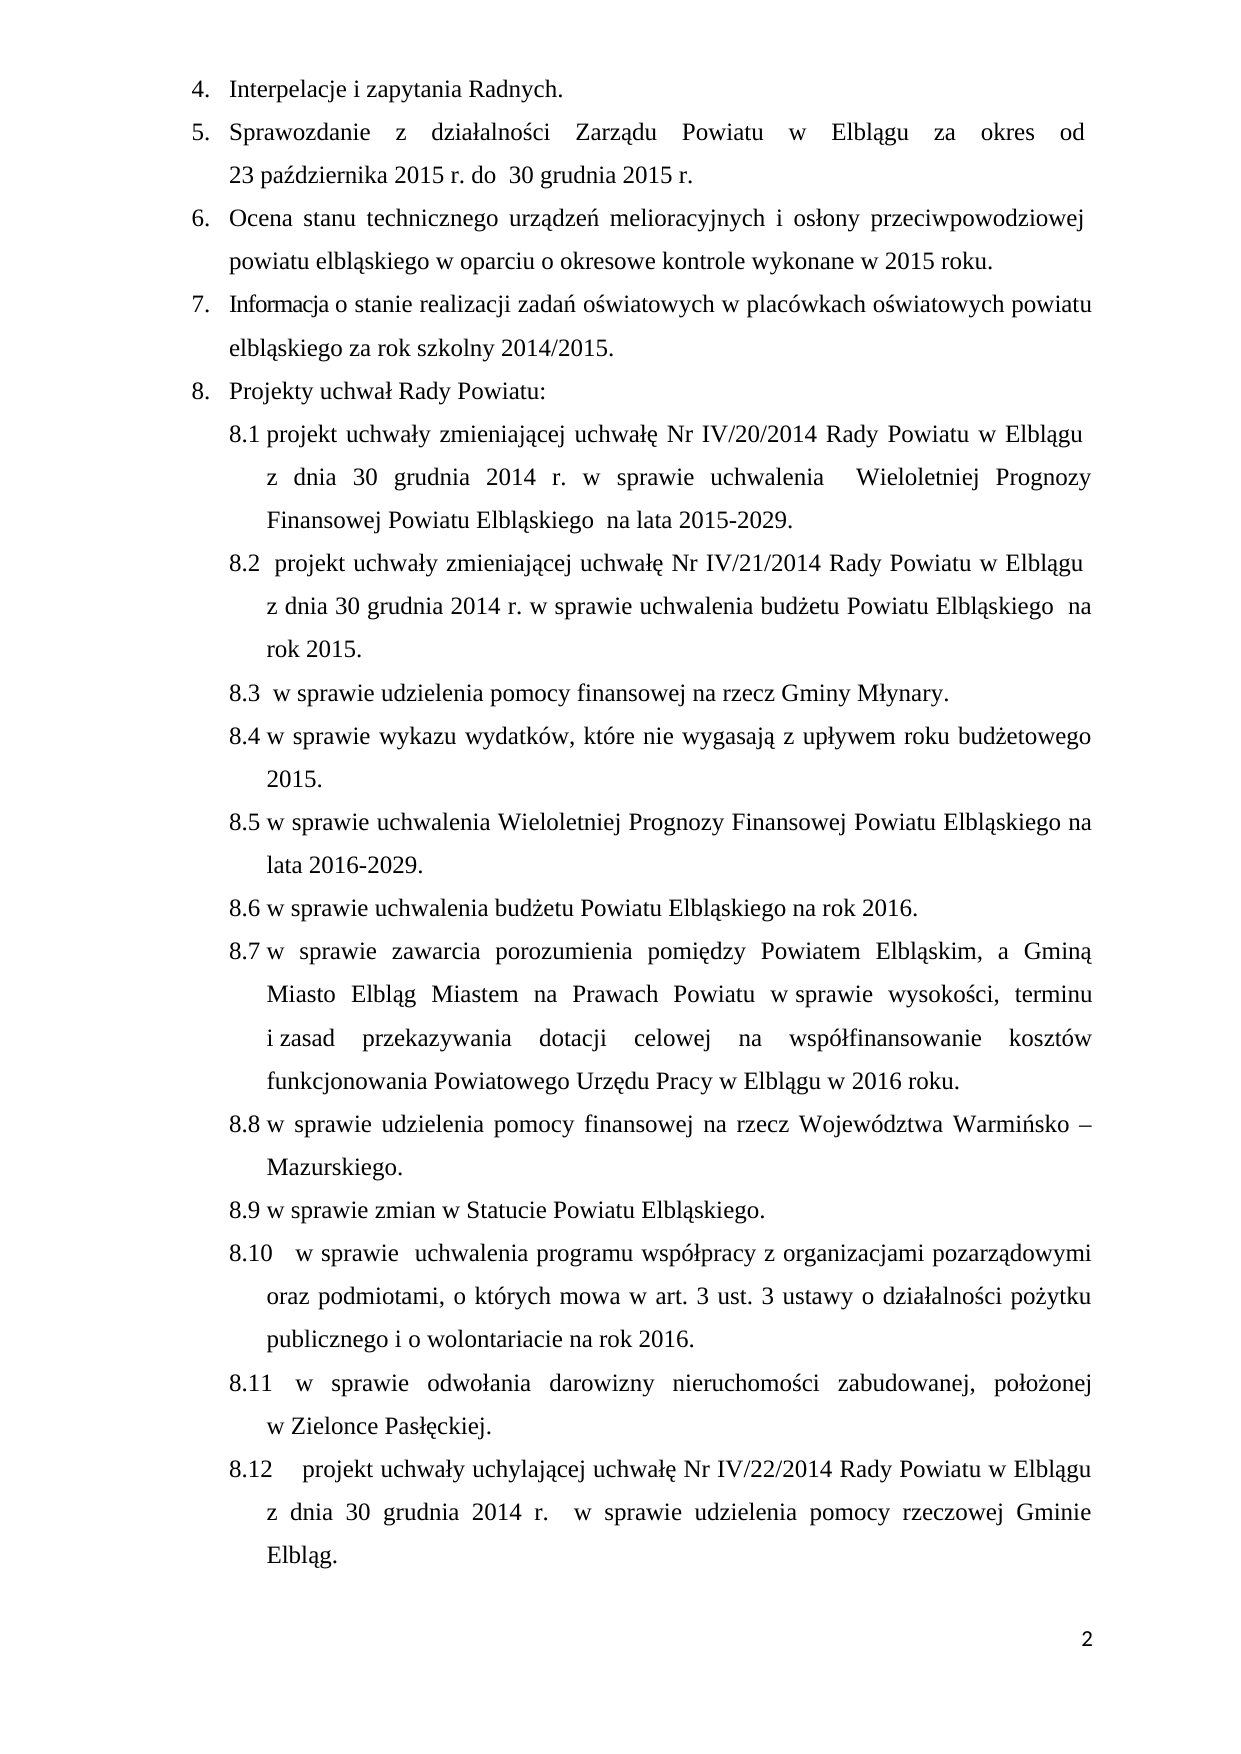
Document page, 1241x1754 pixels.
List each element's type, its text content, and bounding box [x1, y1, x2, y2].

list w sprawie udzielenia pomocy finansowej na rzecz Województwa Warmińsko – Mazurskiego. [229, 1109, 1093, 1181]
list w sprawie udzielenia pomocy finansowej na rzecz Gminy Młynary. [229, 678, 1093, 706]
list w sprawie uchwalenia programu współpracy z organizacjami pozarządowymi oraz podmiotami, o których mowa w art. 3 ust. 3 ustawy o działalności pożytku publicznego i o wolontariacie na rok 2016. [229, 1238, 1093, 1353]
list projekt uchwały zmieniającej uchwałę Nr IV/20/2014 Rady Powiatu w Elblągu z dnia 30 grudnia 2014 r. w sprawie uchwalenia Wieloletniej Prognozy Finansowej Powiatu Elbląskiego na lata 2015-2029. [229, 419, 1093, 534]
list projekt uchwały uchylającej uchwałę Nr IV/22/2014 Rady Powiatu w Elblągu z dnia 30 grudnia 2014 r. w sprawie udzielenia pomocy rzeczowej Gminie Elbląg. [229, 1454, 1093, 1569]
list w sprawie zawarcia porozumienia pomiędzy Powiatem Elbląskim, a Gminą Miasto Elbląg Miastem na Prawach Powiatu w sprawie wysokości, terminu i zasad przekazywania dotacji celowej na współfinansowanie kosztów funkcjonowania Powiatowego Urzędu Pracy w Elblągu w 2016 roku. [229, 936, 1093, 1094]
list w sprawie wykazu wydatków, które nie wygasają z upływem roku budżetowego 2015. [229, 721, 1093, 793]
list Informacja o stanie realizacji zadań oświatowych w placówkach oświatowych powiatu elbląskiego za rok szkolny 2014/2015. [191, 289, 1093, 361]
list w sprawie uchwalenia Wieloletniej Prognozy Finansowej Powiatu Elbląskiego na lata 2016-2029. [229, 807, 1093, 879]
list Ocena stanu technicznego urządzeń melioracyjnych i osłony przeciwpowodziowej powiatu elbląskiego w oparciu o okresowe kontrole wykonane w 2015 roku. [191, 203, 1085, 275]
list projekt uchwały zmieniającej uchwałę Nr IV/21/2014 Rady Powiatu w Elblągu z dnia 30 grudnia 2014 r. w sprawie uchwalenia budżetu Powiatu Elbląskiego na rok 2015. [229, 548, 1093, 663]
list w sprawie uchwalenia budżetu Powiatu Elbląskiego na rok 2016. [229, 893, 1093, 922]
list w sprawie odwołania darowizny nieruchomości zabudowanej, położonej w Zielonce Pasłęckiej. [229, 1368, 1093, 1439]
list w sprawie zmian w Statucie Powiatu Elbląskiego. [229, 1195, 1093, 1224]
list Projekty uchwał Rady Powiatu: [191, 376, 1085, 404]
list Sprawozdanie z działalności Zarządu Powiatu w Elblągu za okres od 23 października 2015 r. do 30 grudnia 2015 r. [191, 117, 1085, 189]
list Interpelacje i zapytania Radnych. [191, 74, 1093, 103]
